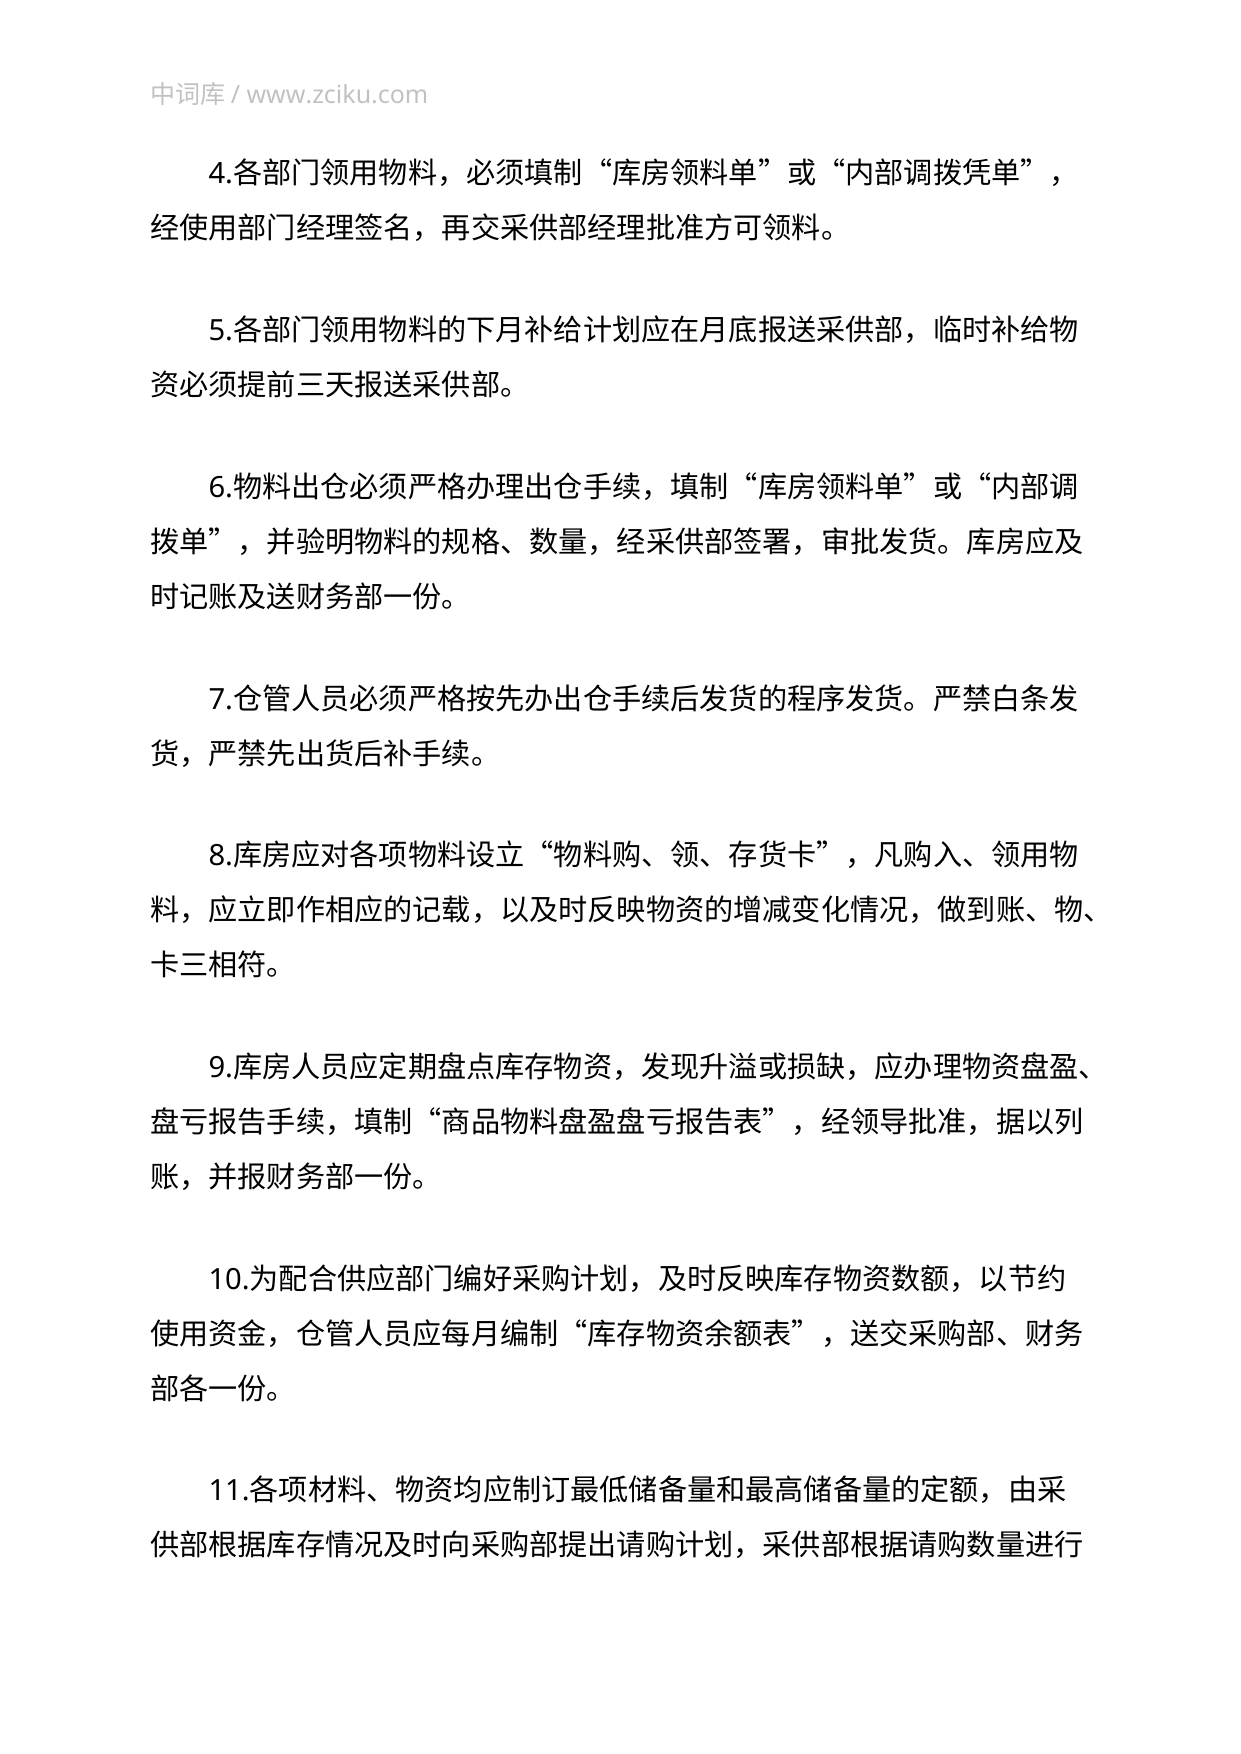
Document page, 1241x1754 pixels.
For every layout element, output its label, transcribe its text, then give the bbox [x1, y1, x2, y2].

text 8.库房应对各项物料设立“物料购、领、存货卡”，凡购入、领用物料，应立即作相应的记载，以及时反映物资的增减变化情况，做到账、物、卡三相符。 [150, 832, 1090, 984]
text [150, 1467, 1090, 1564]
text 7.仓管人员必须严格按先办出仓手续后发货的程序发货。严禁白条发货，严禁先出货后补手续。 [150, 675, 1090, 772]
text 4.各部门领用物料，必须填制“库房领料单”或“内部调拨凭单”，经使用部门经理签名，再交采供部经理批准方可领料。 [150, 150, 1090, 247]
text 10.为配合供应部门编好采购计划，及时反映库存物资数额，以节约使用资金，仓管人员应每月编制“库存物资余额表”，送交采购部、财务部各一份。 [150, 1255, 1090, 1407]
text 9.库房人员应定期盘点库存物资，发现升溢或损缺，应办理物资盘盈、盘亏报告手续，填制“商品物料盘盈盘亏报告表”，经领导批准，据以列账，并报财务部一份。 [150, 1044, 1090, 1196]
text 6.物料出仓必须严格办理出仓手续，填制“库房领料单”或“内部调拨单”，并验明物料的规格、数量，经采供部签署，审批发货。库房应及时记账及送财务部一份。 [150, 463, 1090, 616]
text 5.各部门领用物料的下月补给计划应在月底报送采供部，临时补给物资必须提前三天报送采供部。 [150, 307, 1090, 404]
